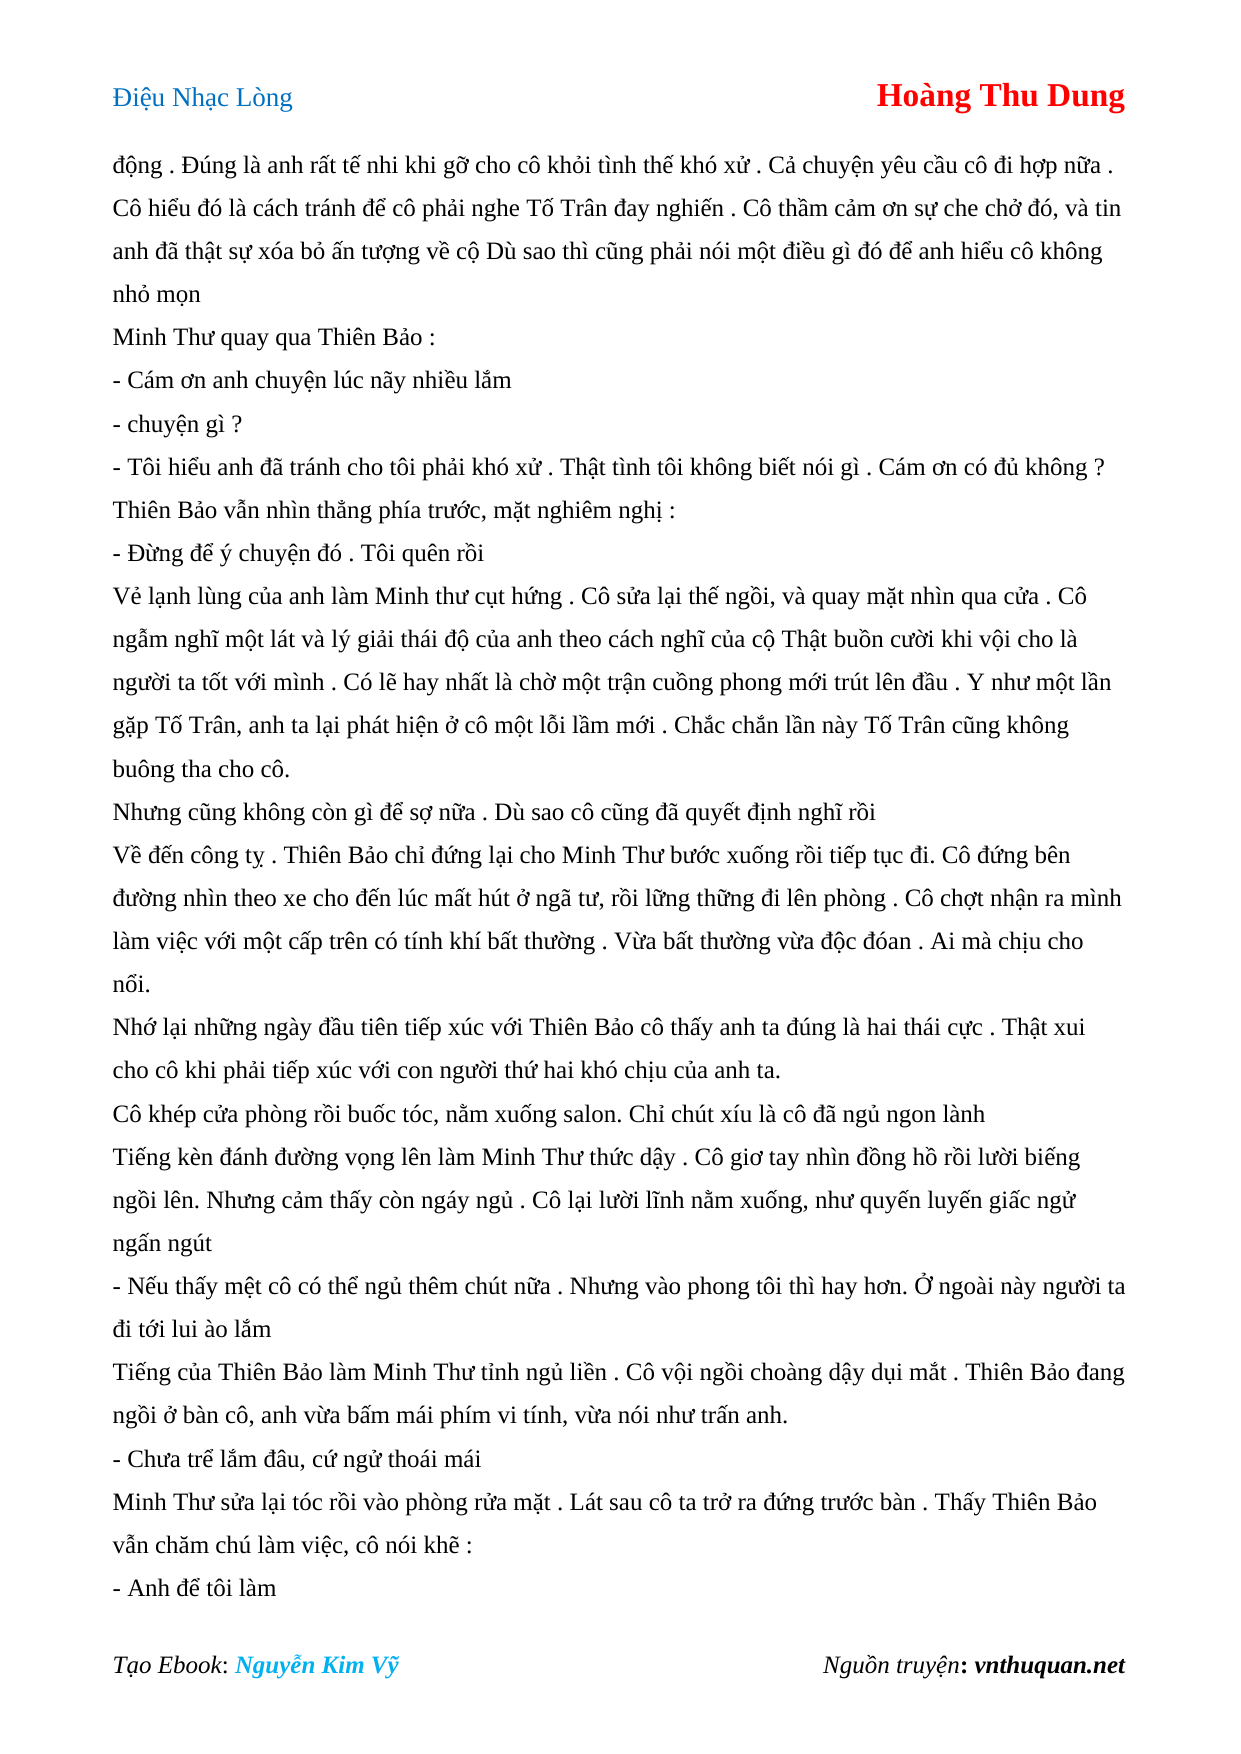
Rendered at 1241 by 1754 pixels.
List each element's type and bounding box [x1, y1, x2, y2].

text [112, 150, 1128, 1602]
